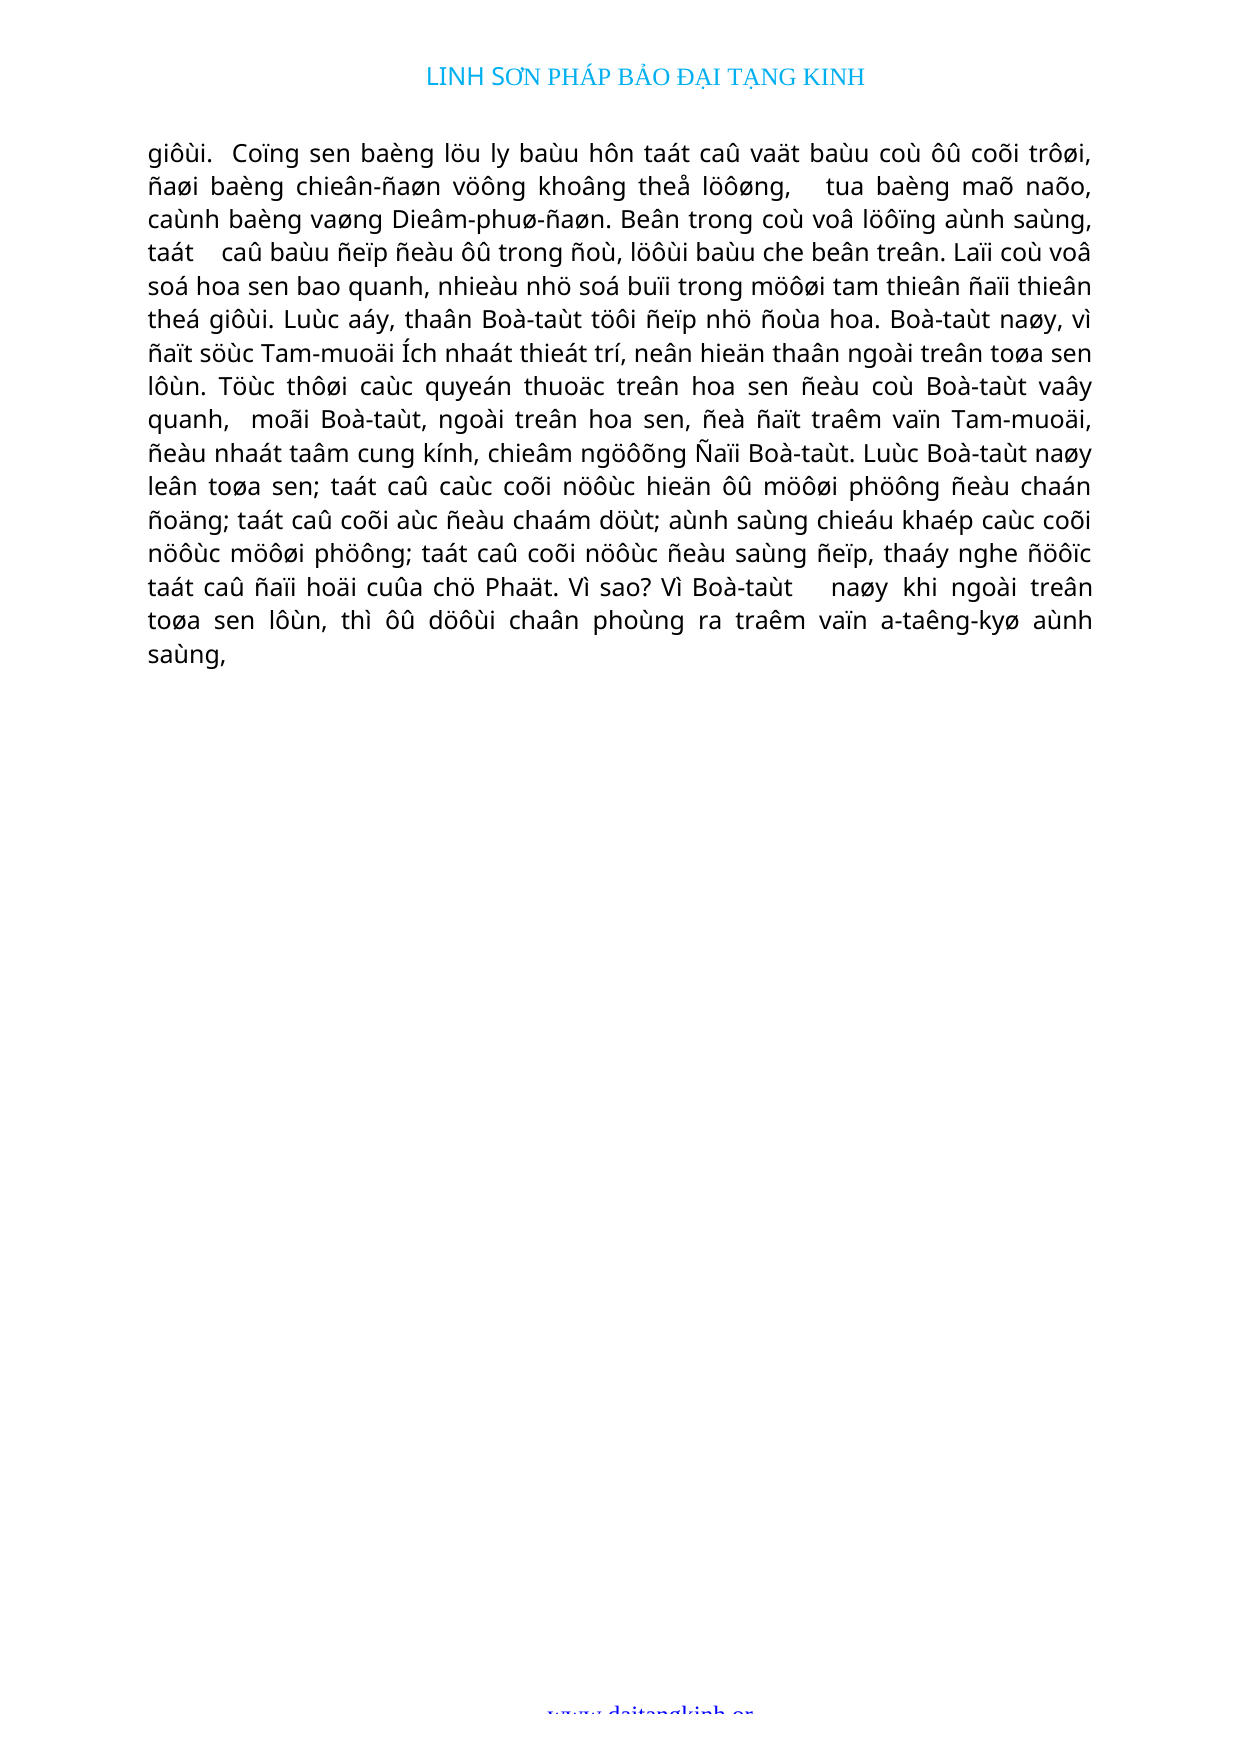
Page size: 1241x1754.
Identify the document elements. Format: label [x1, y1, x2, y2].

text [147, 135, 1093, 670]
